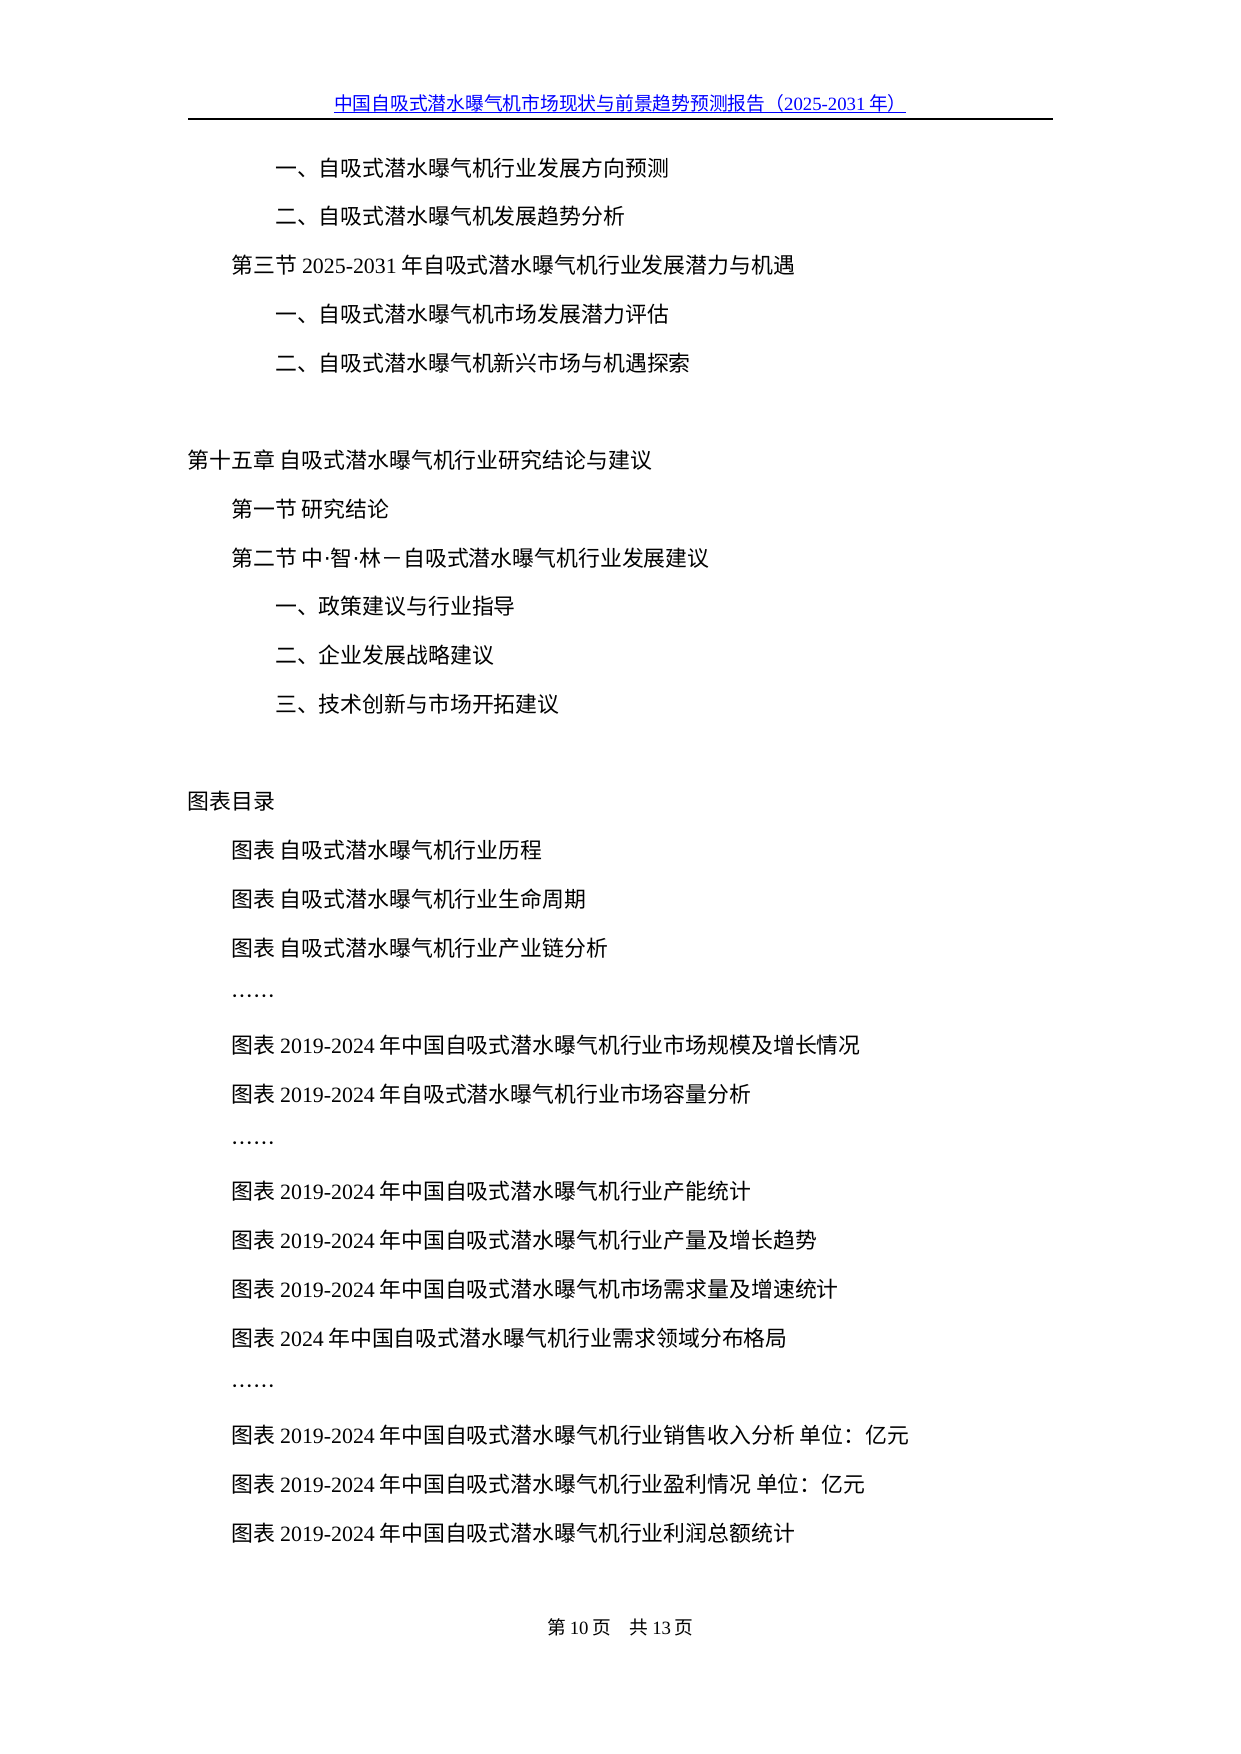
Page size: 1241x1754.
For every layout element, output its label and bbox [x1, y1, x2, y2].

text [187, 150, 1053, 1548]
